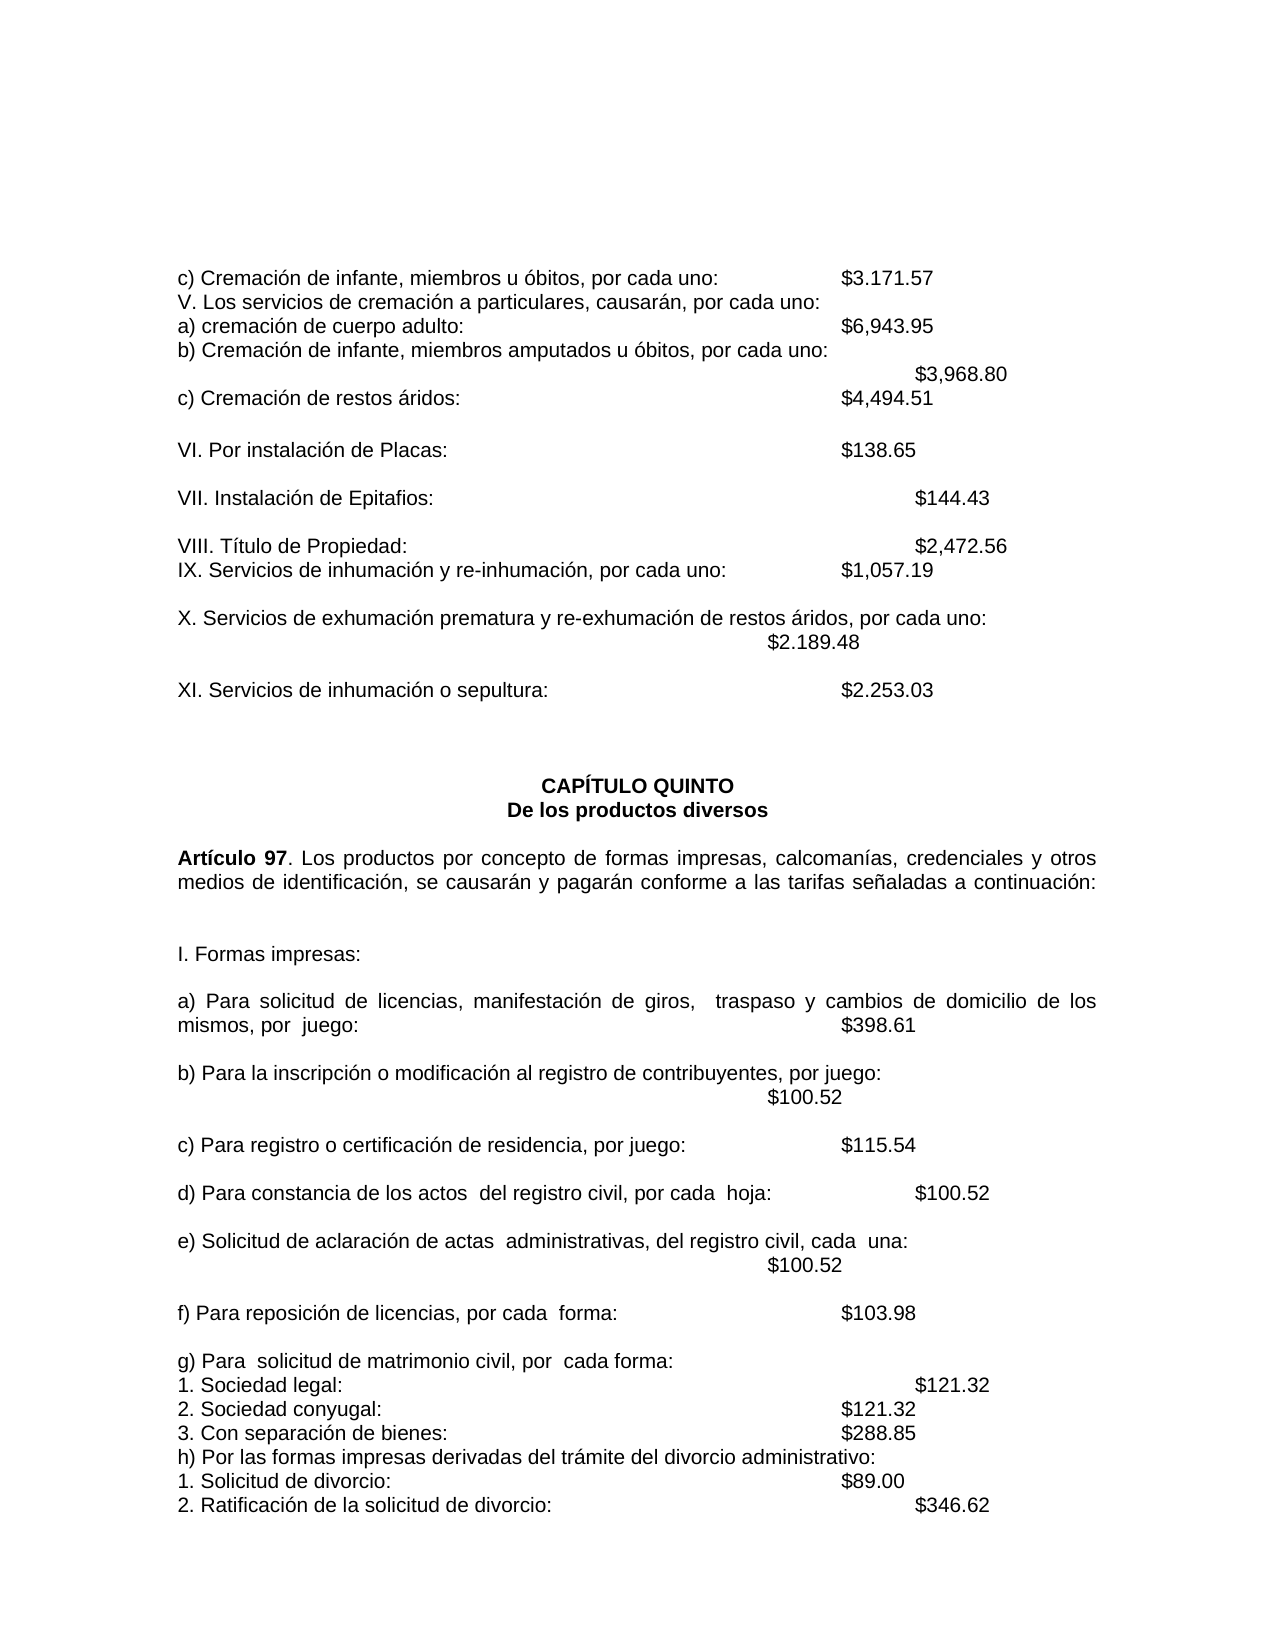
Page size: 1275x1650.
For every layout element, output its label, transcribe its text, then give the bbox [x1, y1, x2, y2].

text 1. Solicitud de divorcio: $89.00 [177, 1468, 1098, 1492]
text CAPÍTULO QUINTO [177, 774, 1098, 798]
text f) Para reposición de licencias, por cada forma: $103.98 [177, 1301, 1098, 1325]
text VI. Por instalación de Placas: $138.65 [177, 438, 1098, 462]
text 2. Ratificación de la solicitud de divorcio: $346.62 [177, 1492, 1098, 1516]
text 1. Sociedad legal: $121.32 [177, 1373, 1098, 1397]
text VII. Instalación de Epitafios: $144.43 [177, 486, 1098, 510]
text c) Cremación de restos áridos: $4,494.51 [177, 386, 1098, 409]
text XI. Servicios de inhumación o sepultura: $2.253.03 [177, 678, 1098, 702]
text 3. Con separación de bienes: $288.85 [177, 1421, 1098, 1444]
text VIII. Título de Propiedad: $2,472.56 [177, 534, 1098, 558]
text Artículo 97. Los productos por concepto de formas impresas, calcomanías, credenciales y otros medios de identificación, se causarán y pagarán conforme a las tarifas señaladas a continuación: [177, 846, 1098, 917]
text a) Para solicitud de licencias, manifestación de giros, traspaso y cambios de domicilio de los mismos, por juego: $398.61 [177, 989, 1098, 1037]
text IX. Servicios de inhumación y re-inhumación, por cada uno: $1,057.19 [177, 558, 1098, 582]
text I. Formas impresas: [177, 941, 1098, 965]
text b) Para la inscripción o modificación al registro de contribuyentes, por juego: $100.52 [177, 1061, 1098, 1109]
text c) Para registro o certificación de residencia, por juego: $115.54 [177, 1133, 1098, 1157]
text $3,968.80 [841, 362, 1098, 386]
text 2. Sociedad conyugal: $121.32 [177, 1397, 1098, 1421]
text De los productos diversos [177, 798, 1098, 822]
text X. Servicios de exhumación prematura y re-exhumación de restos áridos, por cada uno: $2.189.48 [177, 606, 1098, 654]
text d) Para constancia de los actos del registro civil, por cada hoja: $100.52 [177, 1181, 1098, 1205]
text h) Por las formas impresas derivadas del trámite del divorcio administrativo: [177, 1444, 1098, 1468]
text c) Cremación de infante, miembros u óbitos, por cada uno: $3.171.57 [177, 266, 1098, 290]
text g) Para solicitud de matrimonio civil, por cada forma: [177, 1349, 1098, 1373]
text b) Cremación de infante, miembros amputados u óbitos, por cada uno: [177, 338, 1098, 362]
text V. Los servicios de cremación a particulares, causarán, por cada uno: [177, 290, 1098, 314]
text e) Solicitud de aclaración de actas administrativas, del registro civil, cada una: $100.52 [177, 1229, 1098, 1277]
text a) cremación de cuerpo adulto: $6,943.95 [177, 314, 1098, 338]
